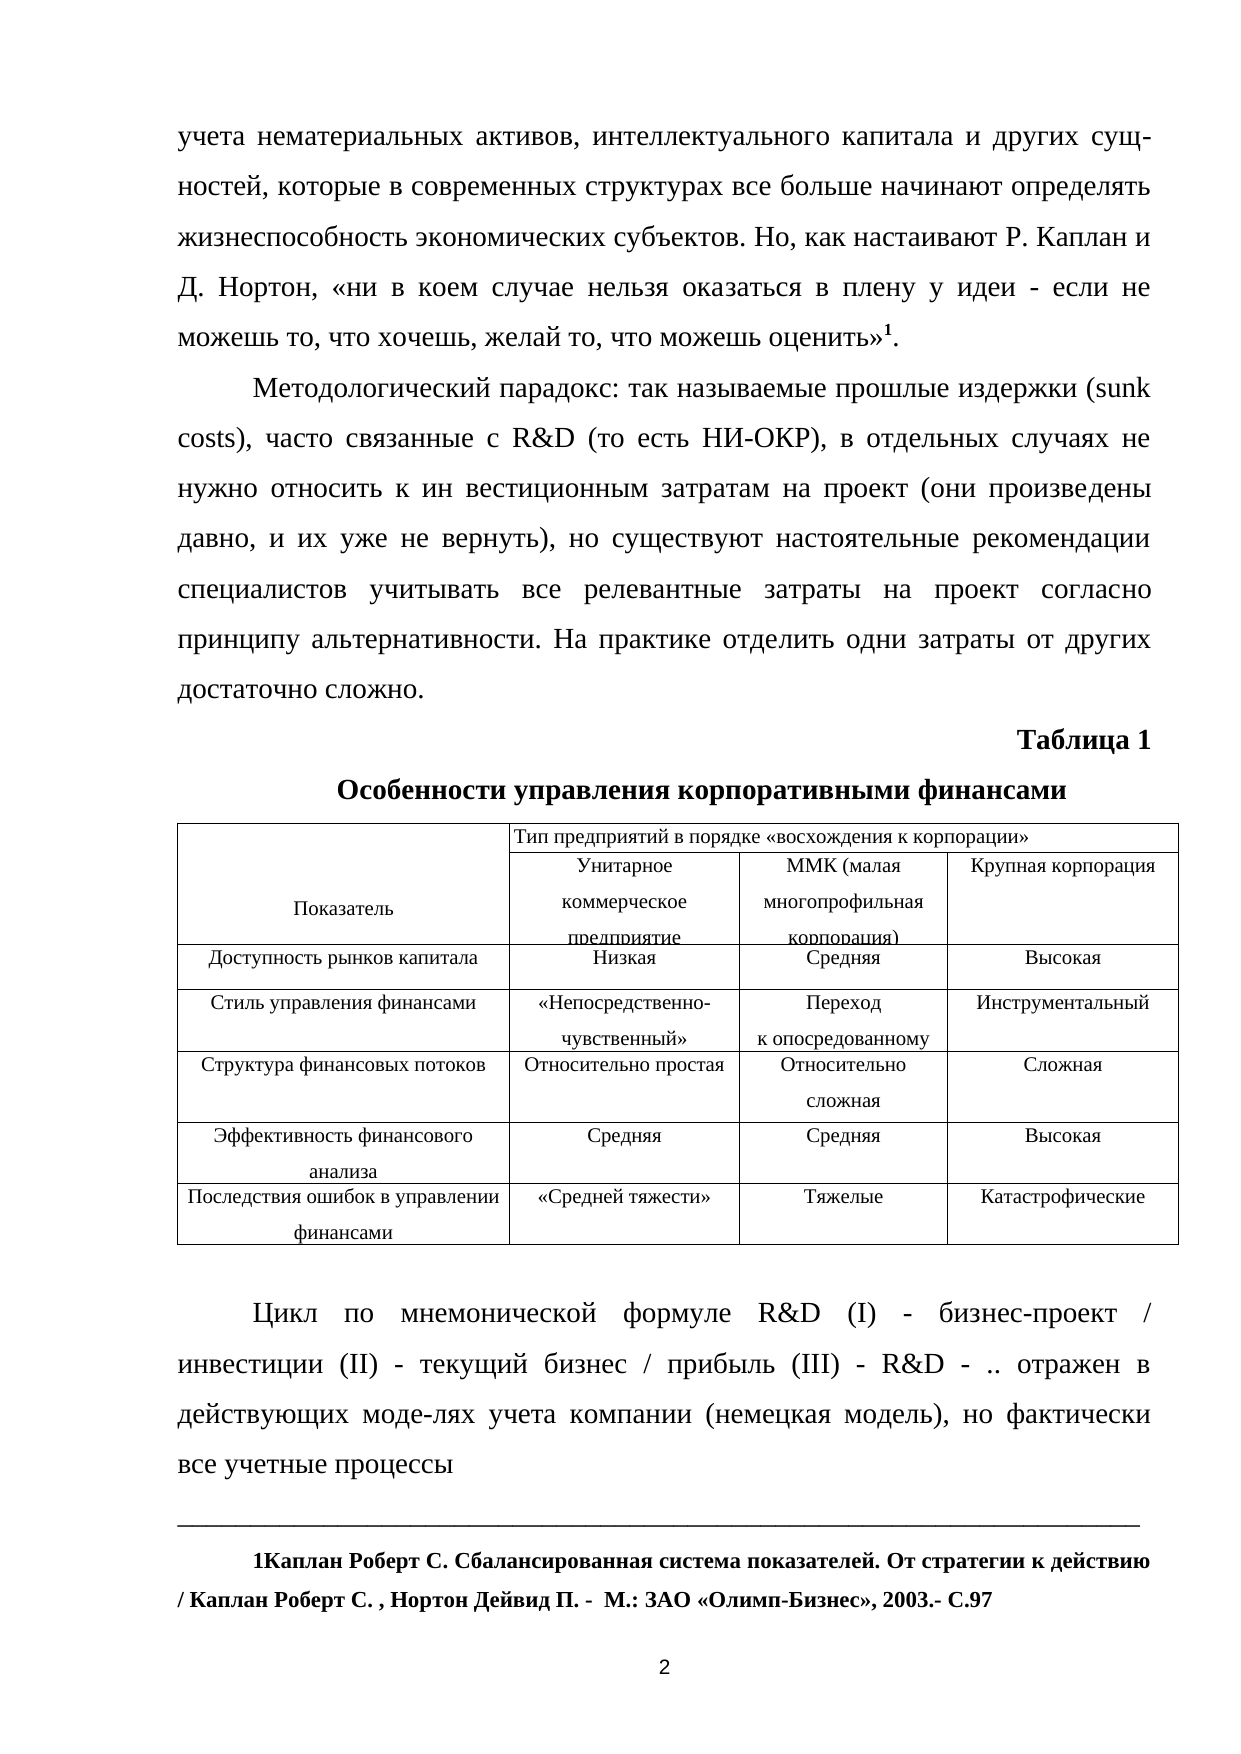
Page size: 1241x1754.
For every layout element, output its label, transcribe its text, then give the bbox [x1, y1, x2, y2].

table_cell «Непосредственно-чувственный» [510, 990, 739, 1051]
text __________________________________________________________________ [177, 1497, 1152, 1530]
table_cell Стиль управления финансами [178, 990, 509, 1051]
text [177, 118, 1152, 353]
table_cell Инструментальный [948, 990, 1178, 1051]
table_cell Сложная [948, 1052, 1178, 1122]
table_cell Высокая [948, 945, 1178, 989]
table_cell Структура финансовых потоков [178, 1052, 509, 1122]
table_cell Средняя [740, 1123, 947, 1183]
table_cell ММК (малая многопрофильная корпорация) [740, 853, 947, 944]
table_cell Эффективность финансового анализа [178, 1123, 509, 1183]
table_cell Средняя [740, 945, 947, 989]
table_cell Доступность рынков капитала [178, 945, 509, 989]
text Таблица 1 [177, 722, 1152, 755]
table_cell Крупная корпорация [948, 853, 1178, 944]
table_cell «Средней тяжести» [510, 1184, 739, 1244]
table_cell Переход к опосредованному [740, 990, 947, 1051]
table_cell Относительно сложная [740, 1052, 947, 1122]
table_cell Унитарное коммерческое предприятие [510, 853, 739, 944]
table_cell Тяжелые [740, 1184, 947, 1244]
text 1Каплан Роберт С. Сбалансированная система показателей. От стратегии к действию / Каплан Роберт С. , Нортон Дейвид П. - М.: ЗАО «Олимп-Бизнес», 2003.- С.97 [177, 1547, 1152, 1613]
table_header Тип предприятий в порядке «восхождения к корпорации» [510, 824, 1178, 852]
table_cell Относительно простая [510, 1052, 739, 1122]
table_cell Катастрофические [948, 1184, 1178, 1244]
table_cell Высокая [948, 1123, 1178, 1183]
text Методологический парадокс: так называемые прошлые издержки (sunk costs), часто связанные с R&D (то есть НИ-ОКР), в отдельных случаях не нужно относить к ин вестиционным затратам на проект (они произведены давно, и их уже не вернуть), но существуют настоятельные рекомендации специалистов учитывать все релевантные затраты на проект согласно принципу альтернативности. На практике отделить одни затраты от других достаточно сложно. [177, 370, 1152, 705]
table_cell Низкая [510, 945, 739, 989]
table_cell Средняя [510, 1123, 739, 1183]
text Цикл по мнемонической формуле R&D (I) - бизнес-проект / инвестиции (II) - текущий бизнес / прибыль (III) - R&D - .. отражен в действующих моде-лях учета компании (немецкая модель), но фактически все учетные процессы [177, 1295, 1152, 1480]
table_cell Последствия ошибок в управлении финансами [178, 1184, 509, 1244]
table_header Показатель [178, 824, 509, 944]
text Особенности управления корпоративными финансами [177, 772, 1152, 806]
